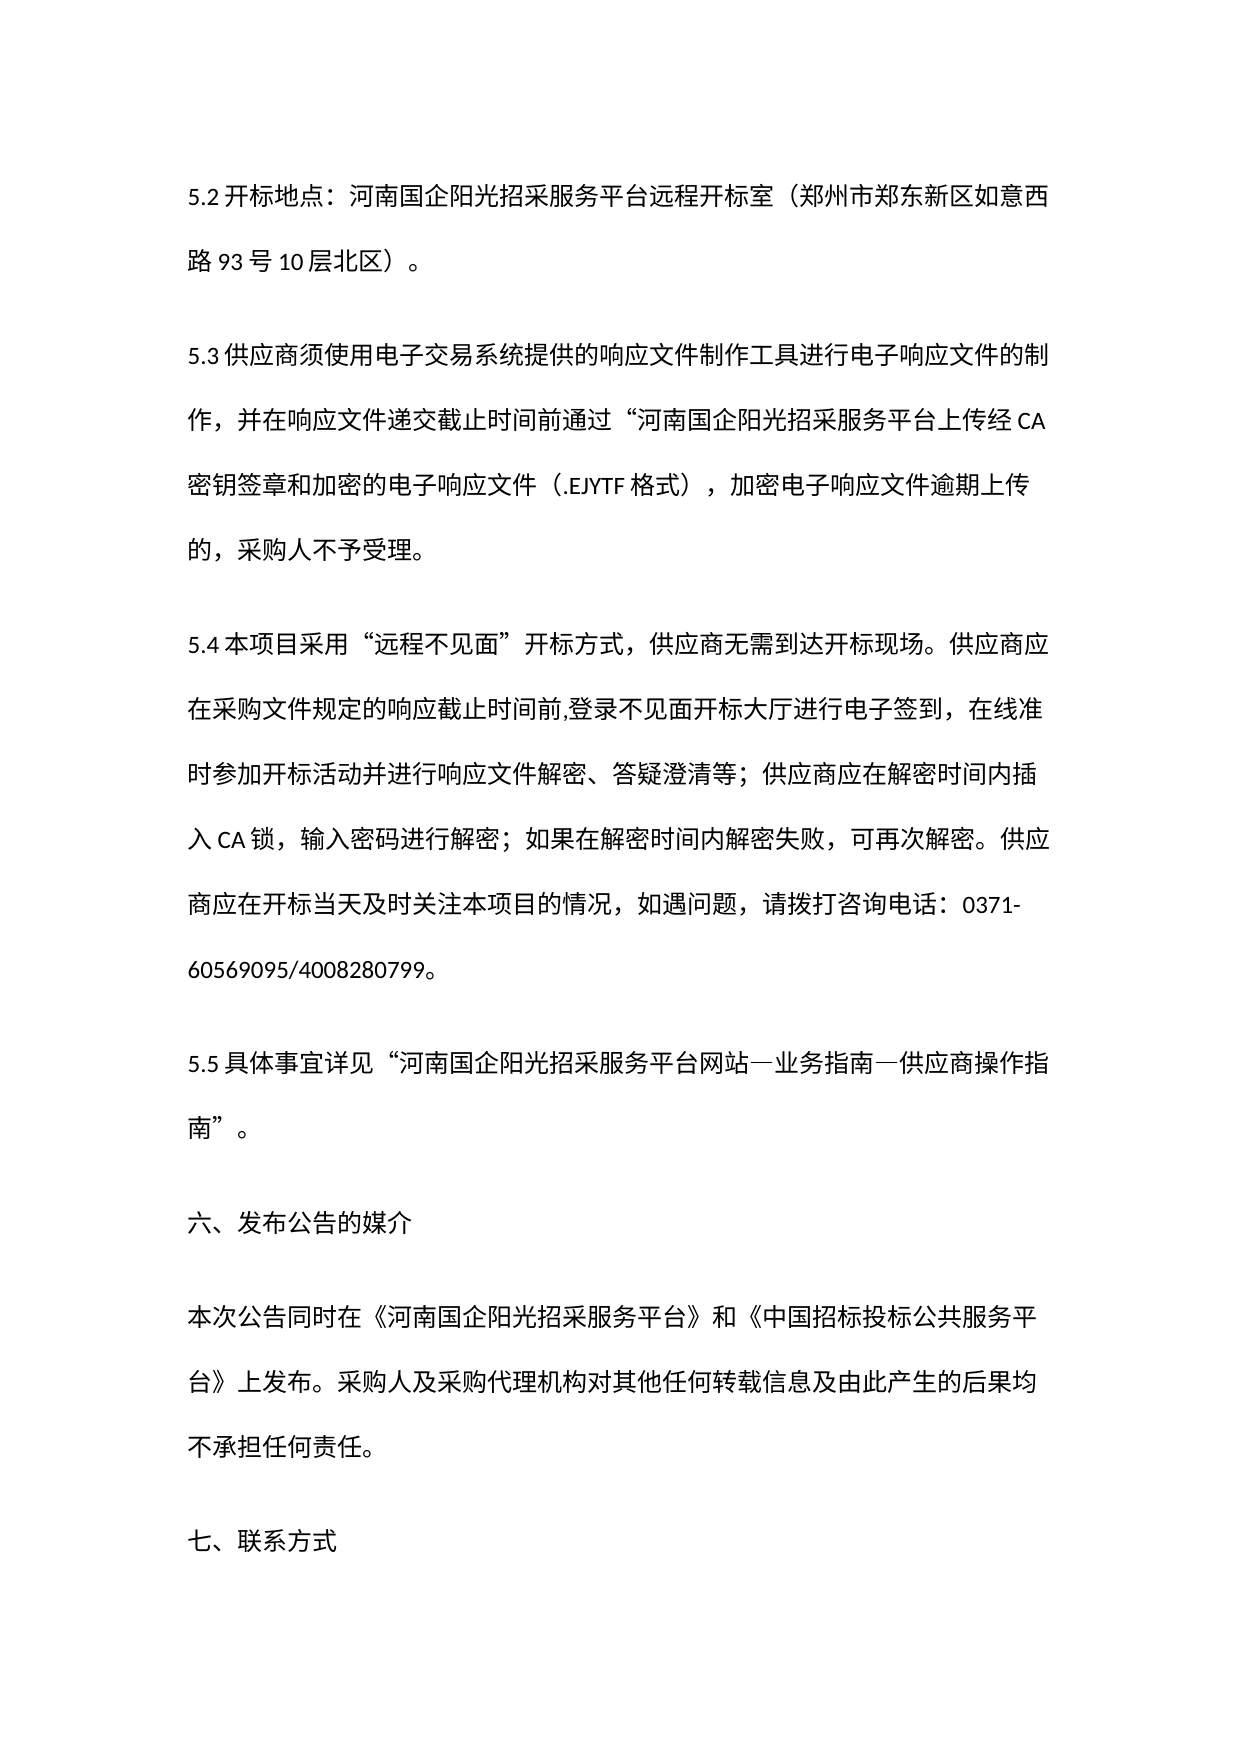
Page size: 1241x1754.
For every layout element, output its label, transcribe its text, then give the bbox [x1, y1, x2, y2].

text 七、联系方式 [187, 1507, 1053, 1572]
text 5.4本项目采用“远程不见面”开标方式，供应商无需到达开标现场。供应商应在采购文件规定的响应截止时间前,登录不见面开标大厅进行电子签到，在线准时参加开标活动并进行响应文件解密、答疑澄清等；供应商应在解密时间内插入CA锁，输入密码进行解密；如果在解密时间内解密失败，可再次解密。供应商应在开标当天及时关注本项目的情况，如遇问题，请拨打咨询电话：0371-60569095/4008280799。 [187, 610, 1053, 1000]
text 5.2开标地点：河南国企阳光招采服务平台远程开标室（郑州市郑东新区如意西路93号10层北区）。 [187, 162, 1053, 292]
text 本次公告同时在《河南国企阳光招采服务平台》和《中国招标投标公共服务平台》上发布。采购人及采购代理机构对其他任何转载信息及由此产生的后果均不承担任何责任。 [187, 1283, 1053, 1478]
text 5.3供应商须使用电子交易系统提供的响应文件制作工具进行电子响应文件的制作，并在响应文件递交截止时间前通过“河南国企阳光招采服务平台上传经CA密钥签章和加密的电子响应文件（.EJYTF格式），加密电子响应文件逾期上传的，采购人不予受理。 [187, 321, 1053, 581]
text 六、发布公告的媒介 [187, 1189, 1053, 1254]
text 5.5具体事宜详见“河南国企阳光招采服务平台网站—业务指南—供应商操作指南”。 [187, 1029, 1053, 1159]
